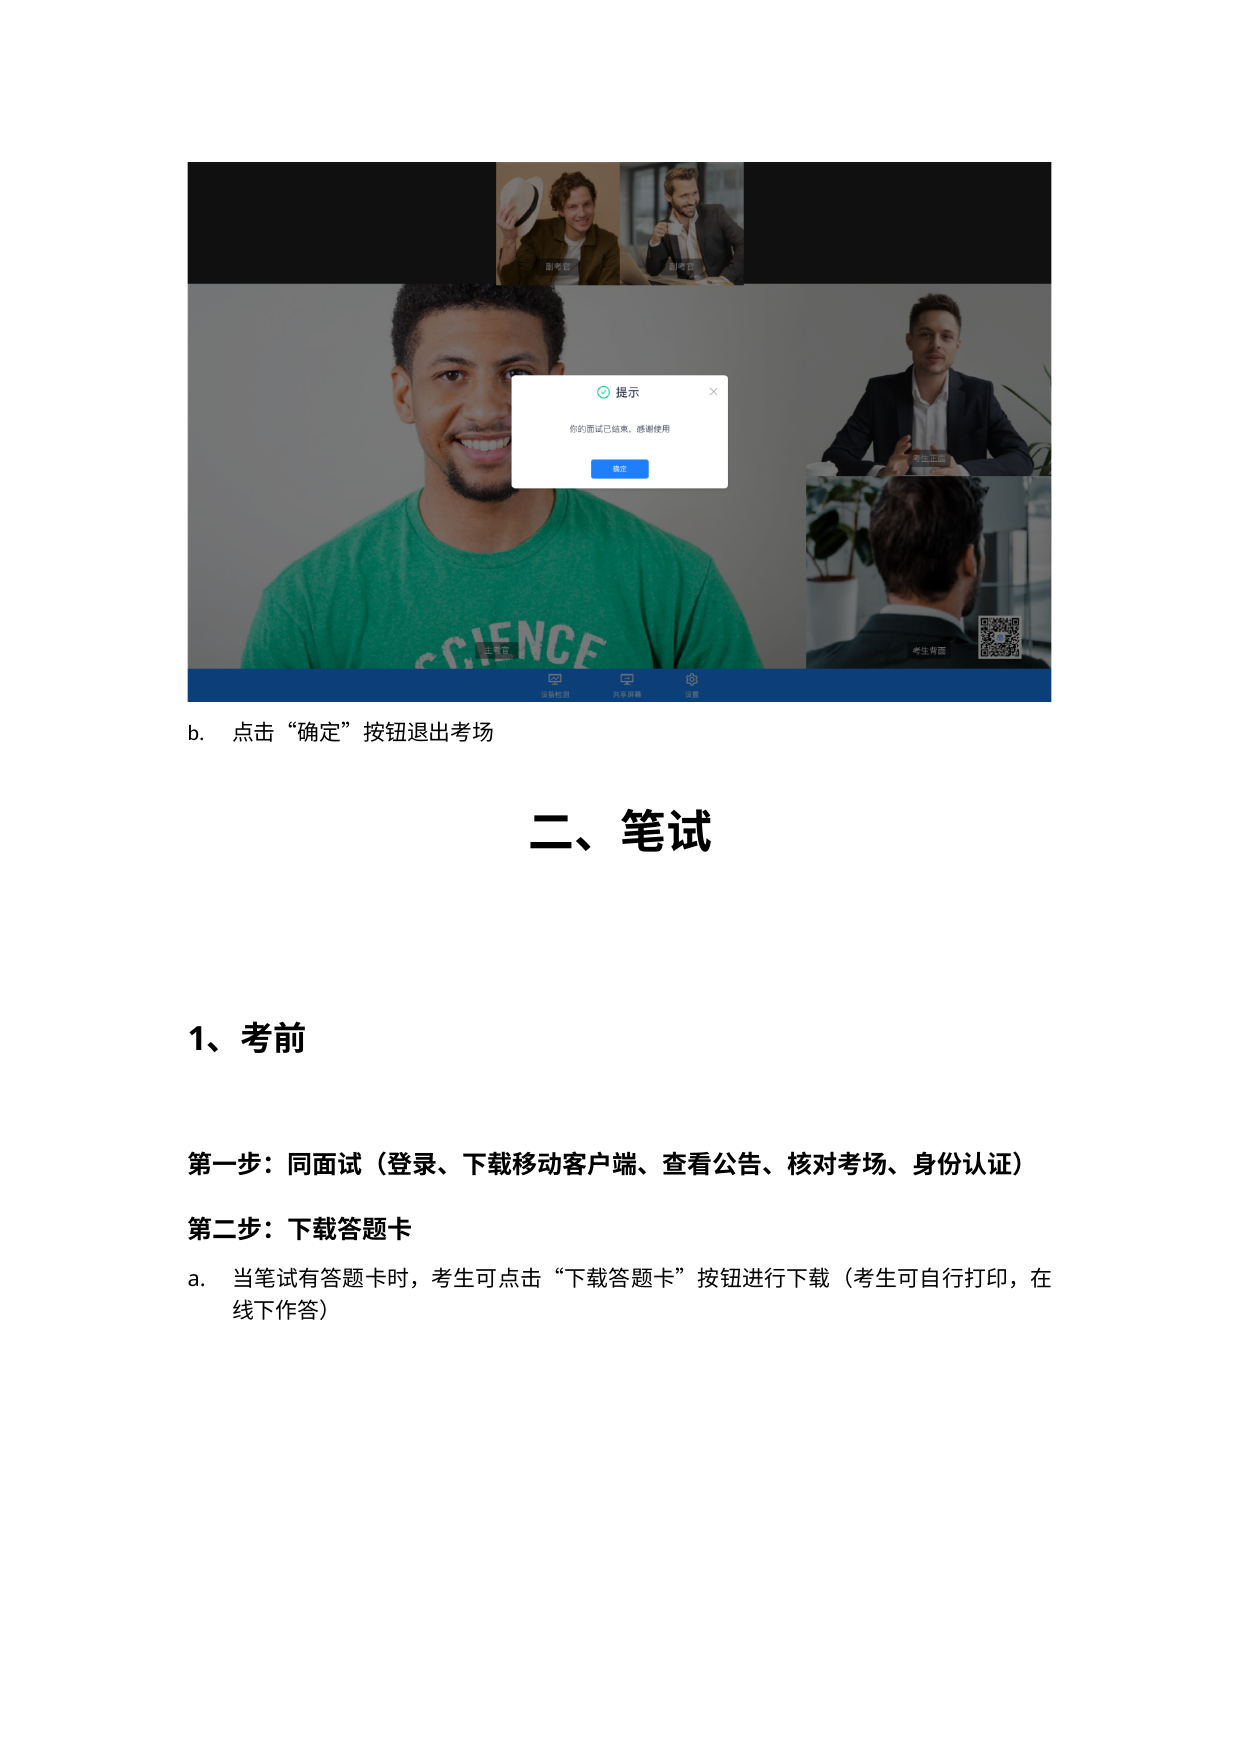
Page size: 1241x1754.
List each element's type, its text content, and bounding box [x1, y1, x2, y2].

subtitle 1、考前 [187, 1003, 1053, 1068]
subtitle 第二步：下载答题卡 [187, 1195, 1053, 1260]
picture [187, 162, 1052, 702]
list 当笔试有答题卡时，考生可点击“下载答题卡”按钮进行下载（考生可自行打印，在线下作答） [187, 1260, 1053, 1325]
subtitle 第一步：同面试（登录、下载移动客户端、查看公告、核对考场、身份认证） [187, 1130, 1053, 1195]
list 点击“确定”按钮退出考场 [187, 714, 1053, 747]
subtitle 二、笔试 [187, 779, 1053, 877]
